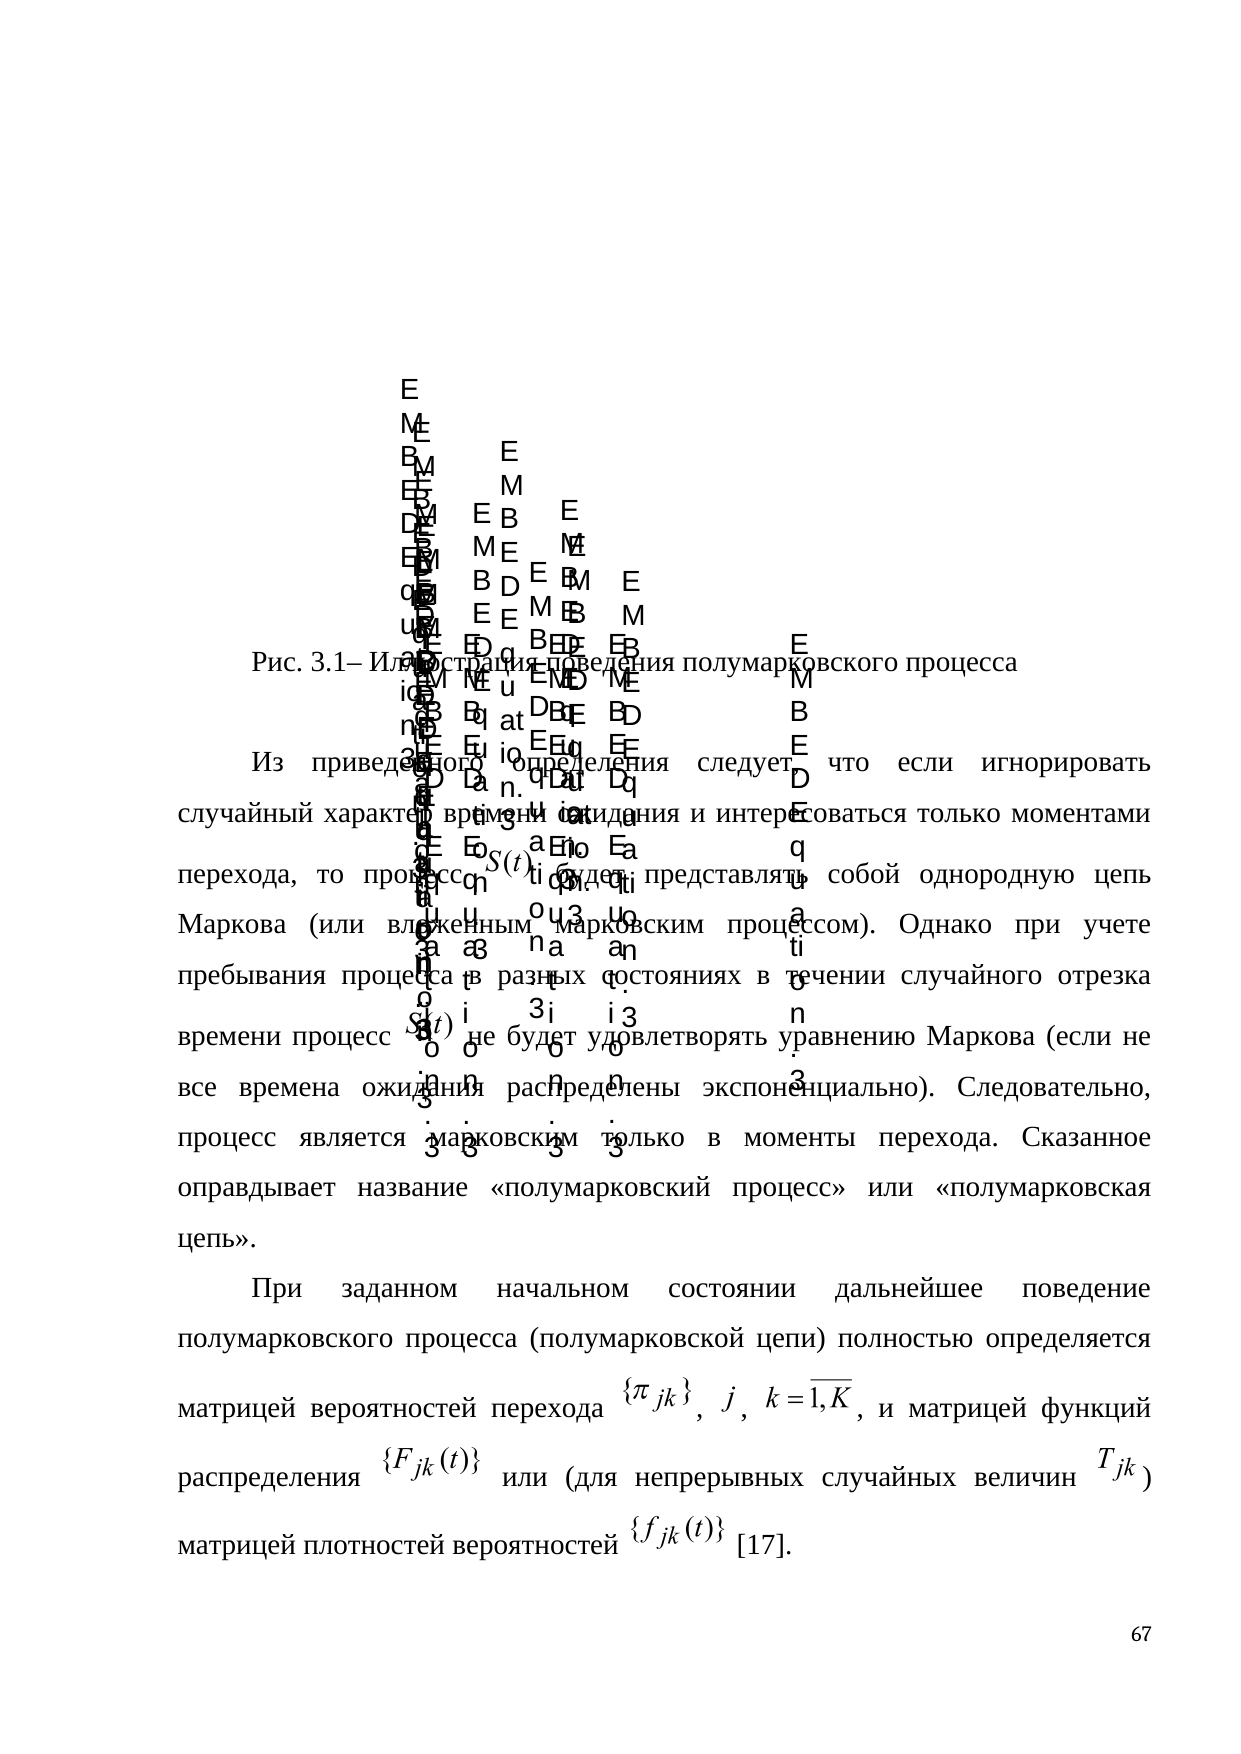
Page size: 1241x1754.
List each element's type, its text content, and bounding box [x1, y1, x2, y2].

picture [762, 1373, 857, 1418]
picture [717, 1382, 741, 1418]
picture [618, 1370, 696, 1418]
text При заданном начальном состоянии дальнейшее поведение полумарковского процесса (полумарковской цепи) полностью определяется матрицей вероятностей перехода , , , и матрицей функций распределения или (для непрерывных случайных величин ) матрицей плотностей вероятностей [17]. [177, 1270, 1152, 1561]
text Из приведенного определения следует, что если игнорировать случайный характер времени ожидания и интересоваться только моментами перехода, то процесс будет представлять собой однородную цепь Маркова (или вложенным марковским процессом). Однако при учете пребывания процесса в разных состояниях в течении случайного отрезка времени процесс не будет удовлетворять уравнению Маркова (если не все времена ожидания распределены экспоненциально). Следовательно, процесс является марковским только в моменты перехода. Сказанное оправдывает название «полумарковский процесс» или «полумарковская цепь». [177, 744, 1152, 1253]
picture [481, 845, 536, 884]
picture [626, 1509, 729, 1555]
picture [1094, 1440, 1142, 1487]
picture [378, 1440, 485, 1487]
picture [401, 1007, 457, 1046]
text Рис. 3.1– Иллюстрация поведения полумарковского процесса [177, 644, 1152, 677]
